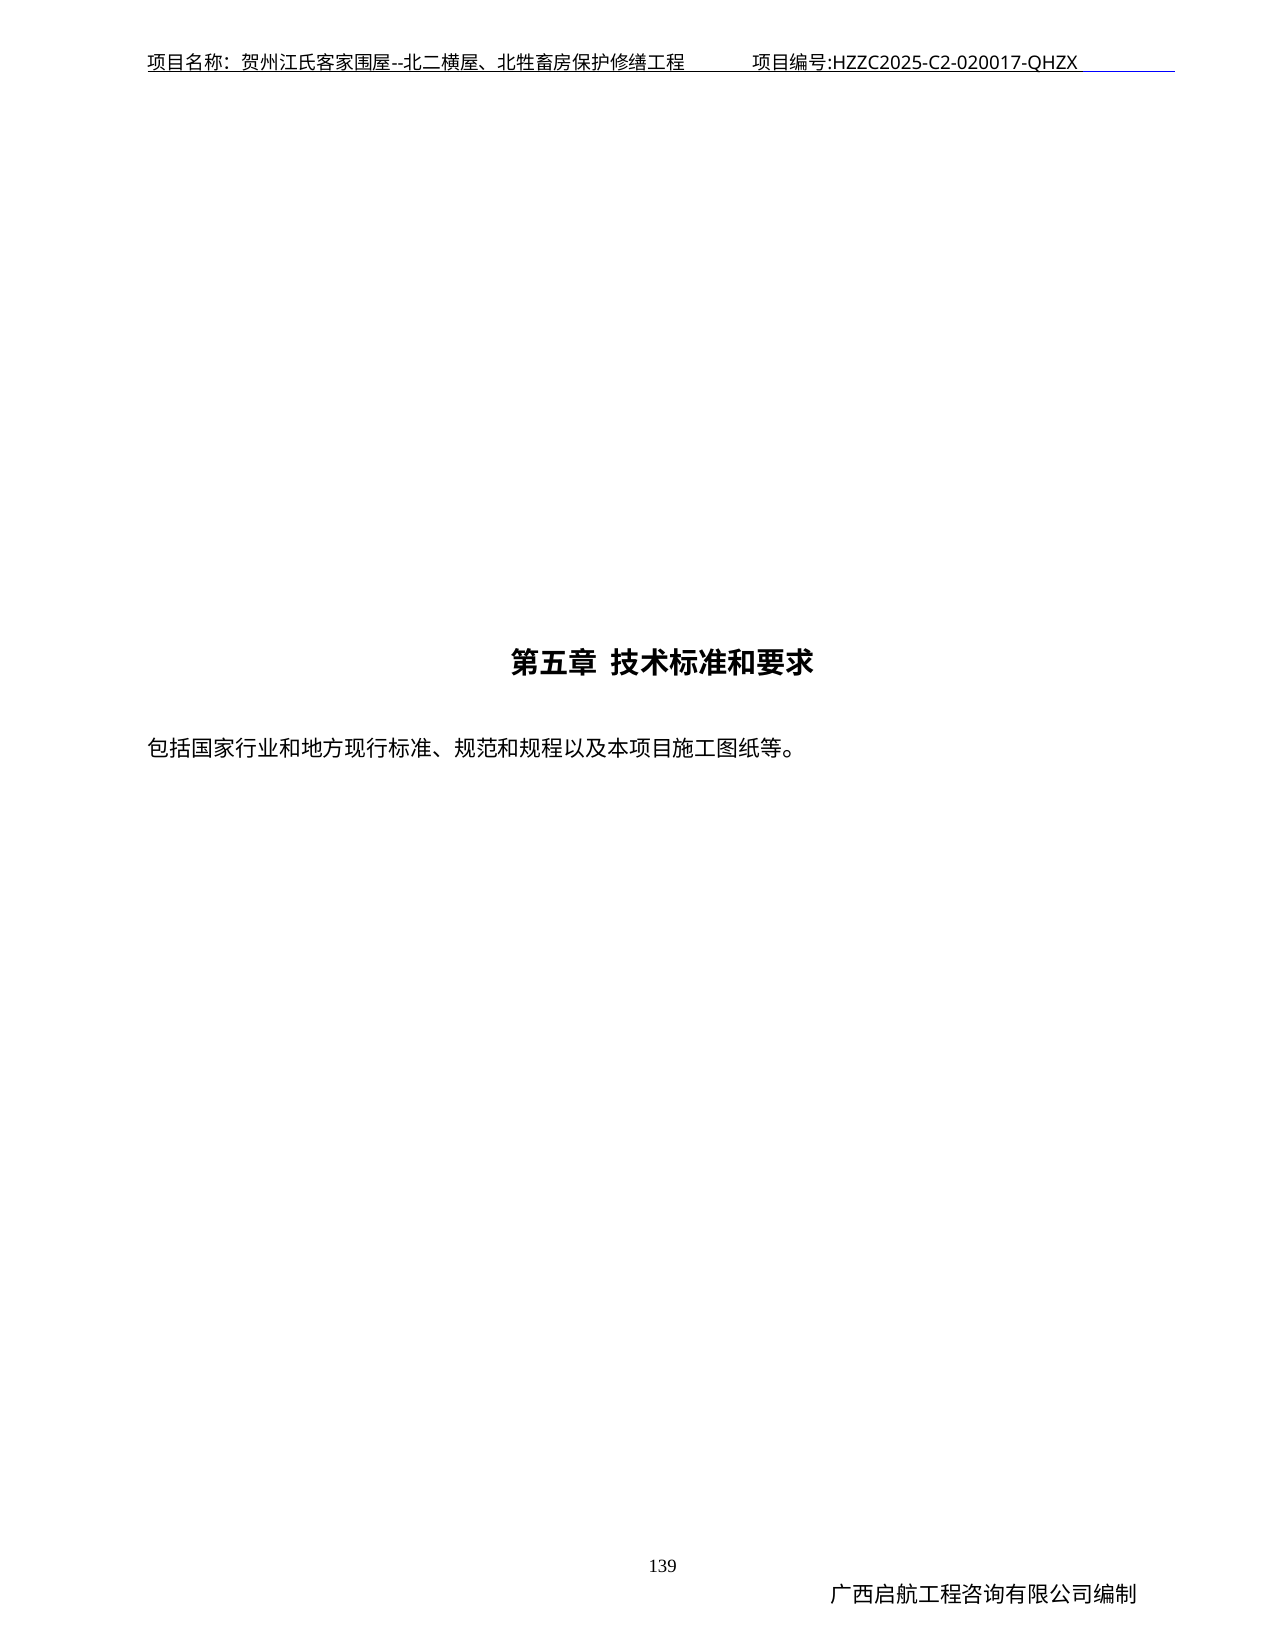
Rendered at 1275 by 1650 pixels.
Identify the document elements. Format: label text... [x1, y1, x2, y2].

text 包括国家行业和地方现行标准、规范和规程以及本项目施工图纸等。 [148, 728, 1177, 764]
text 第五章 技术标准和要求 [148, 639, 1177, 682]
